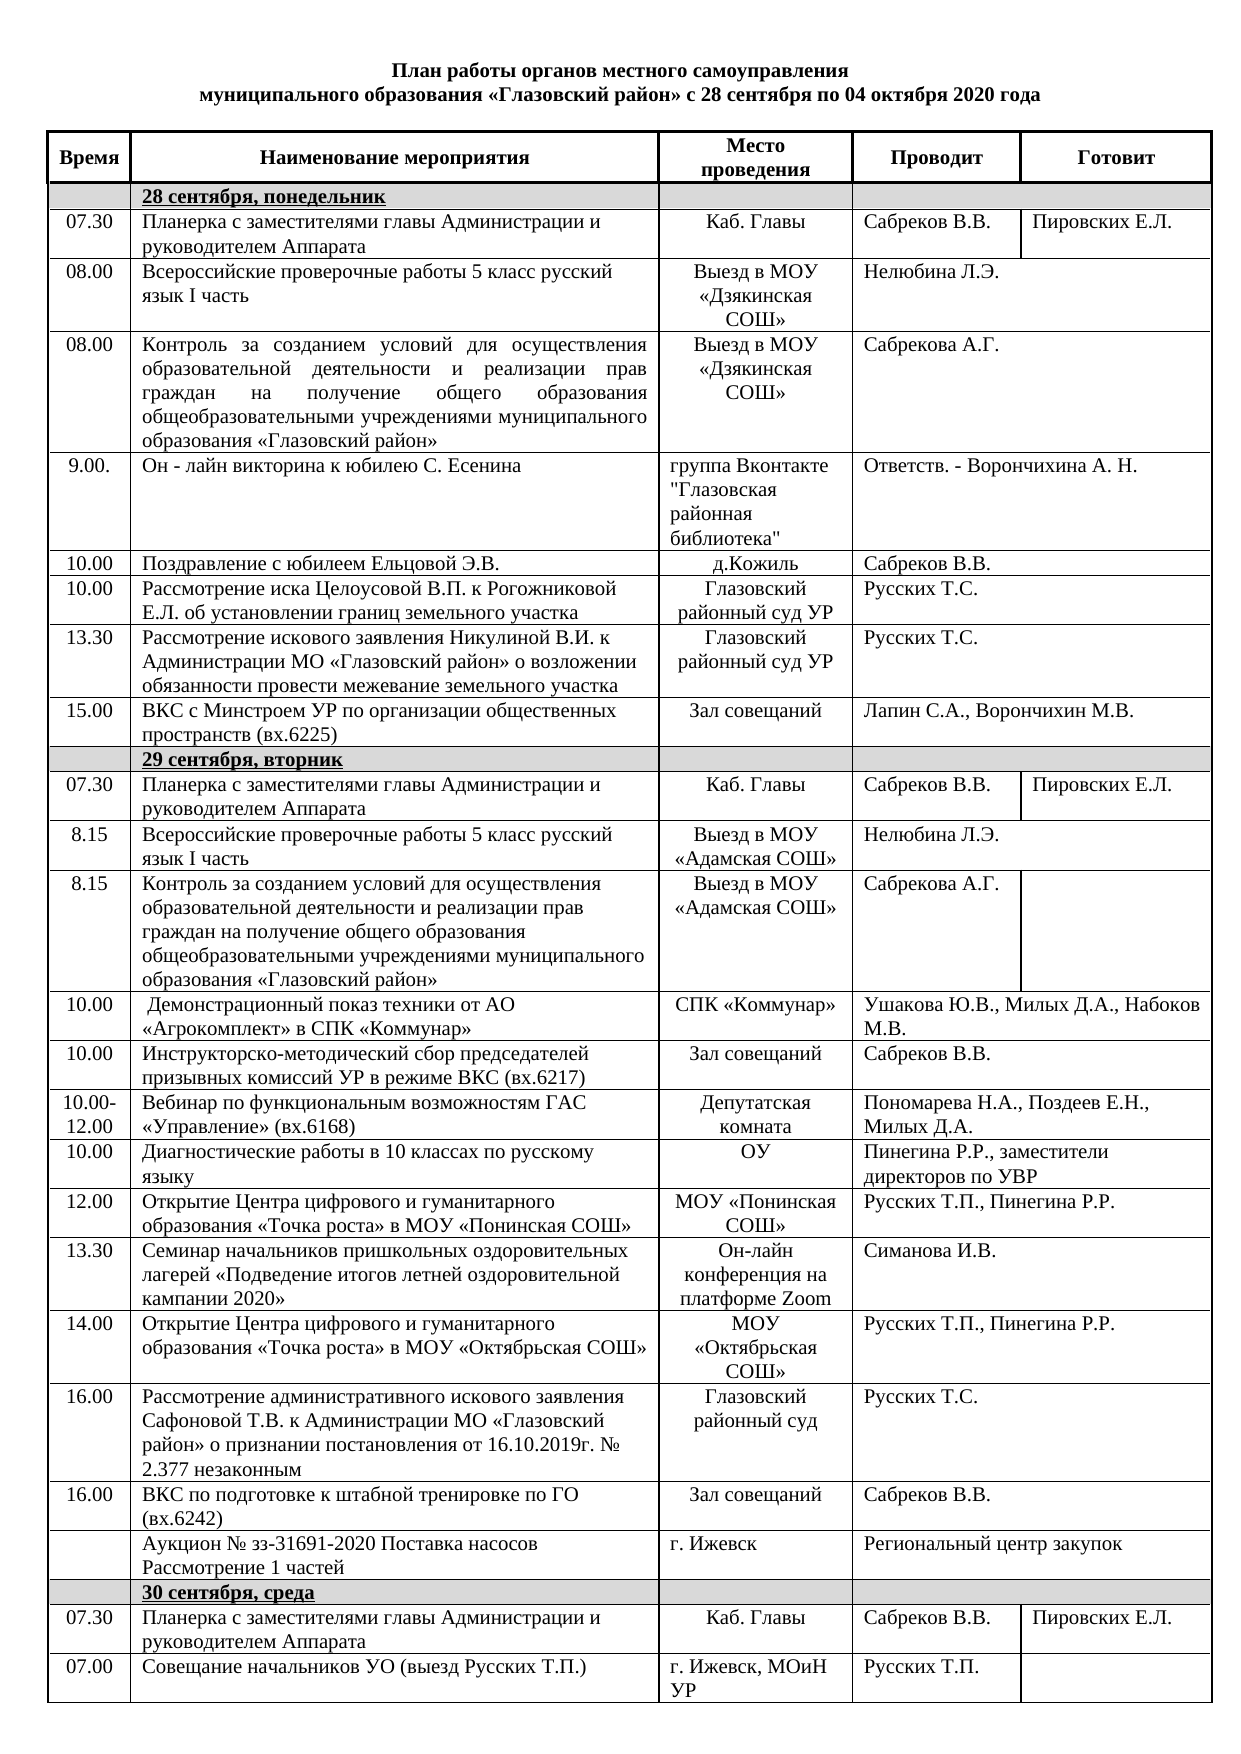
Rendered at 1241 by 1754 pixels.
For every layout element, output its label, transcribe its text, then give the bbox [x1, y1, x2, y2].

table_cell Нелюбина Л.Э. [853, 820, 1211, 869]
table_cell 10.00 [49, 1040, 130, 1089]
table_cell Совещание начальников УО (выезд Русских Т.П.) [131, 1654, 658, 1702]
table_cell [660, 184, 852, 208]
table_cell г. Ижевск, МОиН УР [660, 1654, 852, 1702]
table_cell Русских Т.С. [853, 1383, 1211, 1481]
table_cell ВКС с Минстроем УР по организации общественных пространств (вх.6225) [131, 698, 658, 746]
table_cell Всероссийские проверочные работы 5 класс русский язык I часть [131, 821, 658, 869]
table_cell 13.30 [49, 1237, 130, 1310]
table_cell Каб. Главы [660, 1605, 852, 1653]
table_cell СПК «Коммунар» [660, 992, 852, 1040]
table_cell Сабреков В.В. [853, 772, 1020, 820]
table_cell [660, 747, 852, 771]
table_cell Зал совещаний [660, 1041, 852, 1089]
table_cell Русских Т.С. [853, 624, 1211, 697]
table_cell [49, 181, 130, 208]
table_cell [660, 1580, 852, 1604]
text муниципального образования «Глазовский район» с 28 сентября по 04 октября 2020 года [59, 82, 1181, 106]
table_cell [49, 1530, 130, 1579]
table_cell 29 сентября, вторник [131, 747, 658, 771]
table_cell Планерка с заместителями главы Администрации и руководителем Аппарата [131, 210, 658, 258]
table_cell [853, 1579, 1211, 1604]
table_header Проводит [854, 133, 1019, 181]
table_cell Контроль за созданием условий для осуществления образовательной деятельности и реализации прав граждан на получение общего образования общеобразовательными учреждениями муниципального образования «Глазовский район» [131, 332, 658, 452]
table_cell Глазовский районный суд УР [660, 576, 852, 624]
table_cell [1022, 870, 1211, 991]
table_cell 16.00 [49, 1383, 130, 1481]
table_cell Депутатская комната [660, 1090, 852, 1138]
table_cell Сабрекова А.Г. [853, 331, 1211, 452]
table_cell Региональный центр закупок [853, 1530, 1211, 1579]
table_cell Диагностические работы в 10 классах по русскому языку [131, 1140, 658, 1188]
table_cell Глазовский районный суд УР [660, 625, 852, 697]
table_cell Открытие Центра цифрового и гуманитарного образования «Точка роста» в МОУ «Понинская СОШ» [131, 1189, 658, 1237]
table_cell Вебинар по функциональным возможностям ГАС «Управление» (вх.6168) [131, 1090, 658, 1138]
table_cell Инструкторско-методический сбор председателей призывных комиссий УР в режиме ВКС (вх.6217) [131, 1041, 658, 1089]
table_cell Пировских Е.Л. [1022, 1604, 1211, 1653]
table_cell [49, 746, 130, 771]
table_cell Выезд в МОУ «Адамская СОШ» [660, 871, 852, 991]
table_cell Сабрекова А.Г. [853, 871, 1020, 991]
table_cell Нелюбина Л.Э. [853, 258, 1211, 331]
table_cell Пономарева Н.А., Поздеев Е.Н., Милых Д.А. [853, 1089, 1211, 1138]
table_cell МОУ «Октябрьская СОШ» [660, 1311, 852, 1383]
table_cell [853, 184, 1211, 208]
table_cell Ответств. - Ворончихина А. Н. [853, 452, 1211, 549]
table_cell Демонстрационный показ техники от АО «Агрокомплект» в СПК «Коммунар» [131, 992, 658, 1040]
table_cell Русских Т.П., Пинегина Р.Р. [853, 1188, 1211, 1237]
table_cell [49, 1579, 130, 1604]
table_cell Зал совещаний [660, 698, 852, 746]
table_cell 07.30 [49, 209, 130, 258]
table_cell Аукцион № зз-31691-2020 Поставка насосов Рассмотрение 1 частей [131, 1531, 658, 1579]
table_cell Каб. Главы [660, 210, 852, 258]
table_cell Пировских Е.Л. [1022, 771, 1211, 820]
table_cell группа Вконтакте "Глазовская районная библиотека" [660, 453, 852, 549]
table_cell Симанова И.В. [853, 1237, 1211, 1310]
table_cell Сабреков В.В. [853, 1605, 1020, 1653]
table_header Наименование мероприятия [132, 133, 657, 181]
table_cell Сабреков В.В. [853, 550, 1211, 574]
table_cell Поздравление с юбилеем Ельцовой Э.В. [131, 551, 658, 574]
table_header Готовит [1022, 133, 1210, 181]
table_cell Зал совещаний [660, 1482, 852, 1530]
table_cell 14.00 [49, 1310, 130, 1383]
table_cell МОУ «Понинская СОШ» [660, 1189, 852, 1237]
table_cell 28 сентября, понедельник [131, 184, 658, 208]
table_cell 30 сентября, среда [131, 1580, 658, 1604]
table_cell г. Ижевск [660, 1531, 852, 1579]
table_cell Русских Т.С. [853, 575, 1211, 624]
table_cell Глазовский районный суд [660, 1384, 852, 1481]
table_cell 10.00 [49, 991, 130, 1040]
table_cell Выезд в МОУ «Дзякинская СОШ» [660, 259, 852, 331]
table_cell 9.00. [49, 452, 130, 549]
table_cell д.Кожиль [660, 551, 852, 574]
table_cell 08.00 [49, 258, 130, 331]
table_cell Русских Т.П. [853, 1654, 1020, 1702]
table_cell Пинегина Р.Р., заместители директоров по УВР [853, 1139, 1211, 1188]
table_cell Всероссийские проверочные работы 5 класс русский язык I часть [131, 259, 658, 331]
table_cell [1022, 1653, 1211, 1702]
table_cell Рассмотрение иска Целоусовой В.П. к Рогожниковой Е.Л. об установлении границ земельного участка [131, 576, 658, 624]
table_cell Планерка с заместителями главы Администрации и руководителем Аппарата [131, 1605, 658, 1653]
table_cell 10.00-12.00 [49, 1089, 130, 1138]
table_cell ВКС по подготовке к штабной тренировке по ГО (вх.6242) [131, 1482, 658, 1530]
table_cell Рассмотрение административного искового заявления Сафоновой Т.В. к Администрации МО «Глазовский район» о признании постановления от 16.10.2019г. № 2.377 незаконным [131, 1384, 658, 1481]
table_cell 07.30 [49, 1604, 130, 1653]
table_cell 07.30 [49, 771, 130, 820]
table_cell Выезд в МОУ «Дзякинская СОШ» [660, 332, 852, 452]
table_cell 10.00 [49, 550, 130, 574]
table_cell Каб. Главы [660, 772, 852, 820]
table_cell 13.30 [49, 624, 130, 697]
table_cell Сабреков В.В. [853, 1481, 1211, 1530]
table_cell 8.15 [49, 870, 130, 991]
table_cell 08.00 [49, 331, 130, 452]
table_cell Русских Т.П., Пинегина Р.Р. [853, 1310, 1211, 1383]
table_cell Открытие Центра цифрового и гуманитарного образования «Точка роста» в МОУ «Октябрьская СОШ» [131, 1311, 658, 1383]
table_cell 10.00 [49, 1139, 130, 1188]
table_cell ОУ [660, 1140, 852, 1188]
table_cell Семинар начальников пришкольных оздоровительных лагерей «Подведение итогов летней оздоровительной кампании 2020» [131, 1238, 658, 1310]
text План работы органов местного самоуправления [59, 58, 1181, 82]
table_cell Сабреков В.В. [853, 210, 1020, 258]
table_cell Выезд в МОУ «Адамская СОШ» [660, 821, 852, 869]
table_cell [853, 746, 1211, 771]
table_cell Лапин С.А., Ворончихин М.В. [853, 697, 1211, 746]
table_cell Он-лайн конференция на платформе Zoom [660, 1238, 852, 1310]
table_cell Пировских Е.Л. [1022, 209, 1211, 258]
table_header Время [49, 133, 129, 181]
table_cell 16.00 [49, 1481, 130, 1530]
table_cell 12.00 [49, 1188, 130, 1237]
table_cell Контроль за созданием условий для осуществления образовательной деятельности и реализации прав граждан на получение общего образования общеобразовательными учреждениями муниципального образования «Глазовский район» [131, 871, 658, 991]
table_cell 07.00 [49, 1653, 130, 1702]
table_header Место проведения [660, 133, 851, 181]
table_cell 8.15 [49, 820, 130, 869]
table_cell Рассмотрение искового заявления Никулиной В.И. к Администрации МО «Глазовский район» о возложении обязанности провести межевание земельного участка [131, 625, 658, 697]
table_cell 15.00 [49, 697, 130, 746]
table_cell 10.00 [49, 575, 130, 624]
table_cell Планерка с заместителями главы Администрации и руководителем Аппарата [131, 772, 658, 820]
table_cell Сабреков В.В. [853, 1040, 1211, 1089]
table_cell Он - лайн викторина к юбилею С. Есенина [131, 453, 658, 549]
table_cell Ушакова Ю.В., Милых Д.А., Набоков М.В. [853, 991, 1211, 1040]
